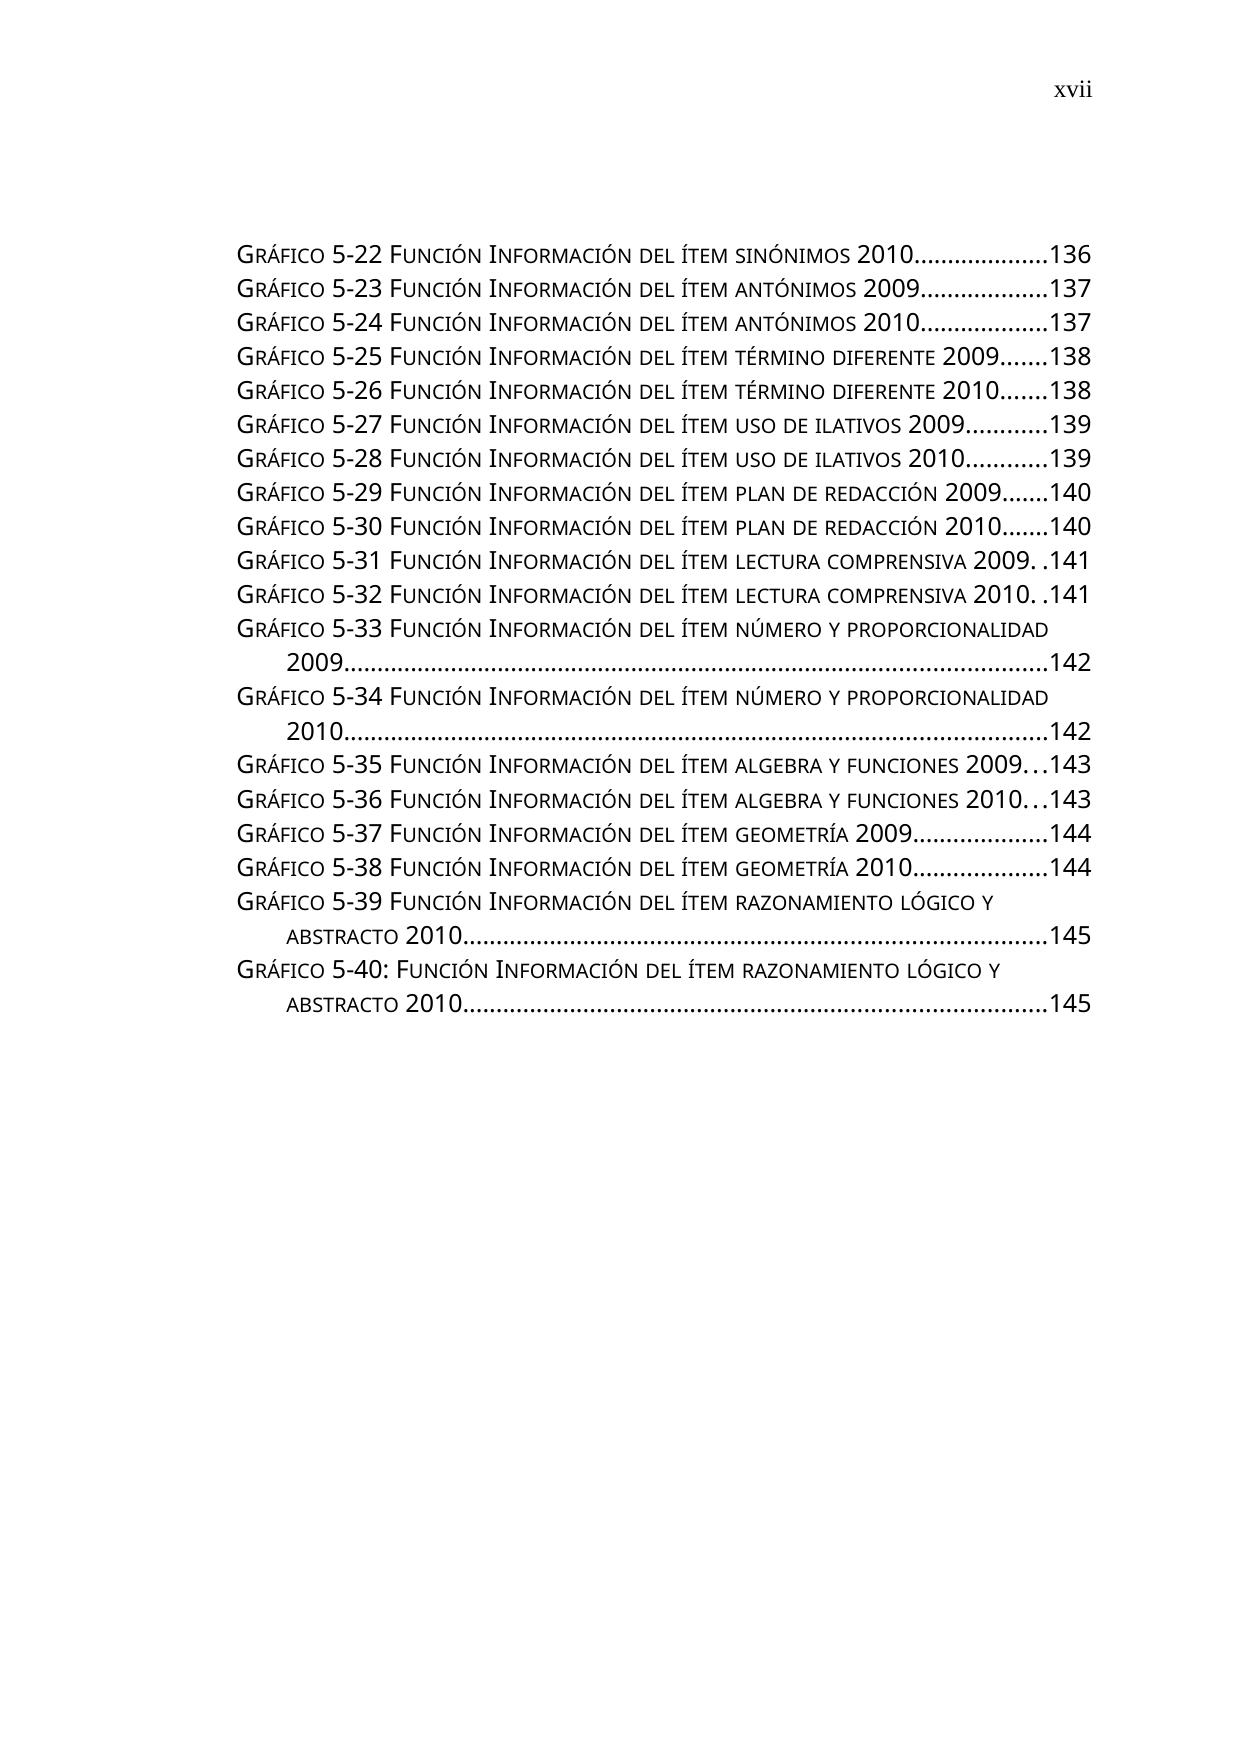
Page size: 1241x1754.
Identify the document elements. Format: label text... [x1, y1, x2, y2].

text Gráfico 5-40: Función Información del ítem razonamiento lógico y abstracto 2010 145 [236, 952, 1092, 1020]
text Gráfico 5-24 Función Información del ítem antónimos 2010 137 [236, 304, 1092, 338]
text Gráfico 5-32 Función Información del ítem lectura comprensiva 2010 141 [236, 577, 1092, 611]
text Gráfico 5-29 Función Información del ítem plan de redacción 2009 140 [236, 475, 1092, 509]
text Gráfico 5-31 Función Información del ítem lectura comprensiva 2009 141 [236, 543, 1092, 577]
text Gráfico 5-26 Función Información del ítem término diferente 2010 138 [236, 372, 1092, 407]
text Gráfico 5-23 Función Información del ítem antónimos 2009 137 [236, 270, 1092, 304]
text Gráfico 5-34 Función Información del ítem número y proporcionalidad 2010 142 [236, 679, 1092, 747]
text Gráfico 5-28 Función Información del ítem uso de ilativos 2010 139 [236, 441, 1092, 475]
text Gráfico 5-39 Función Información del ítem razonamiento lógico y abstracto 2010 145 [236, 883, 1092, 952]
text Gráfico 5-22 Función Información del ítem sinónimos 2010 136 [236, 236, 1092, 270]
text Gráfico 5-30 Función Información del ítem plan de redacción 2010 140 [236, 509, 1092, 543]
text Gráfico 5-27 Función Información del ítem uso de ilativos 2009 139 [236, 407, 1092, 441]
text Gráfico 5-25 Función Información del ítem término diferente 2009 138 [236, 338, 1092, 372]
text Gráfico 5-38 Función Información del ítem geometría 2010 144 [236, 849, 1092, 883]
text Gráfico 5-36 Función Información del ítem algebra y funciones 2010 143 [236, 781, 1092, 815]
text Gráfico 5-33 Función Información del ítem número y proporcionalidad 2009 142 [236, 611, 1092, 679]
text Gráfico 5-35 Función Información del ítem algebra y funciones 2009 143 [236, 747, 1092, 781]
text Gráfico 5-37 Función Información del ítem geometría 2009 144 [236, 815, 1092, 849]
